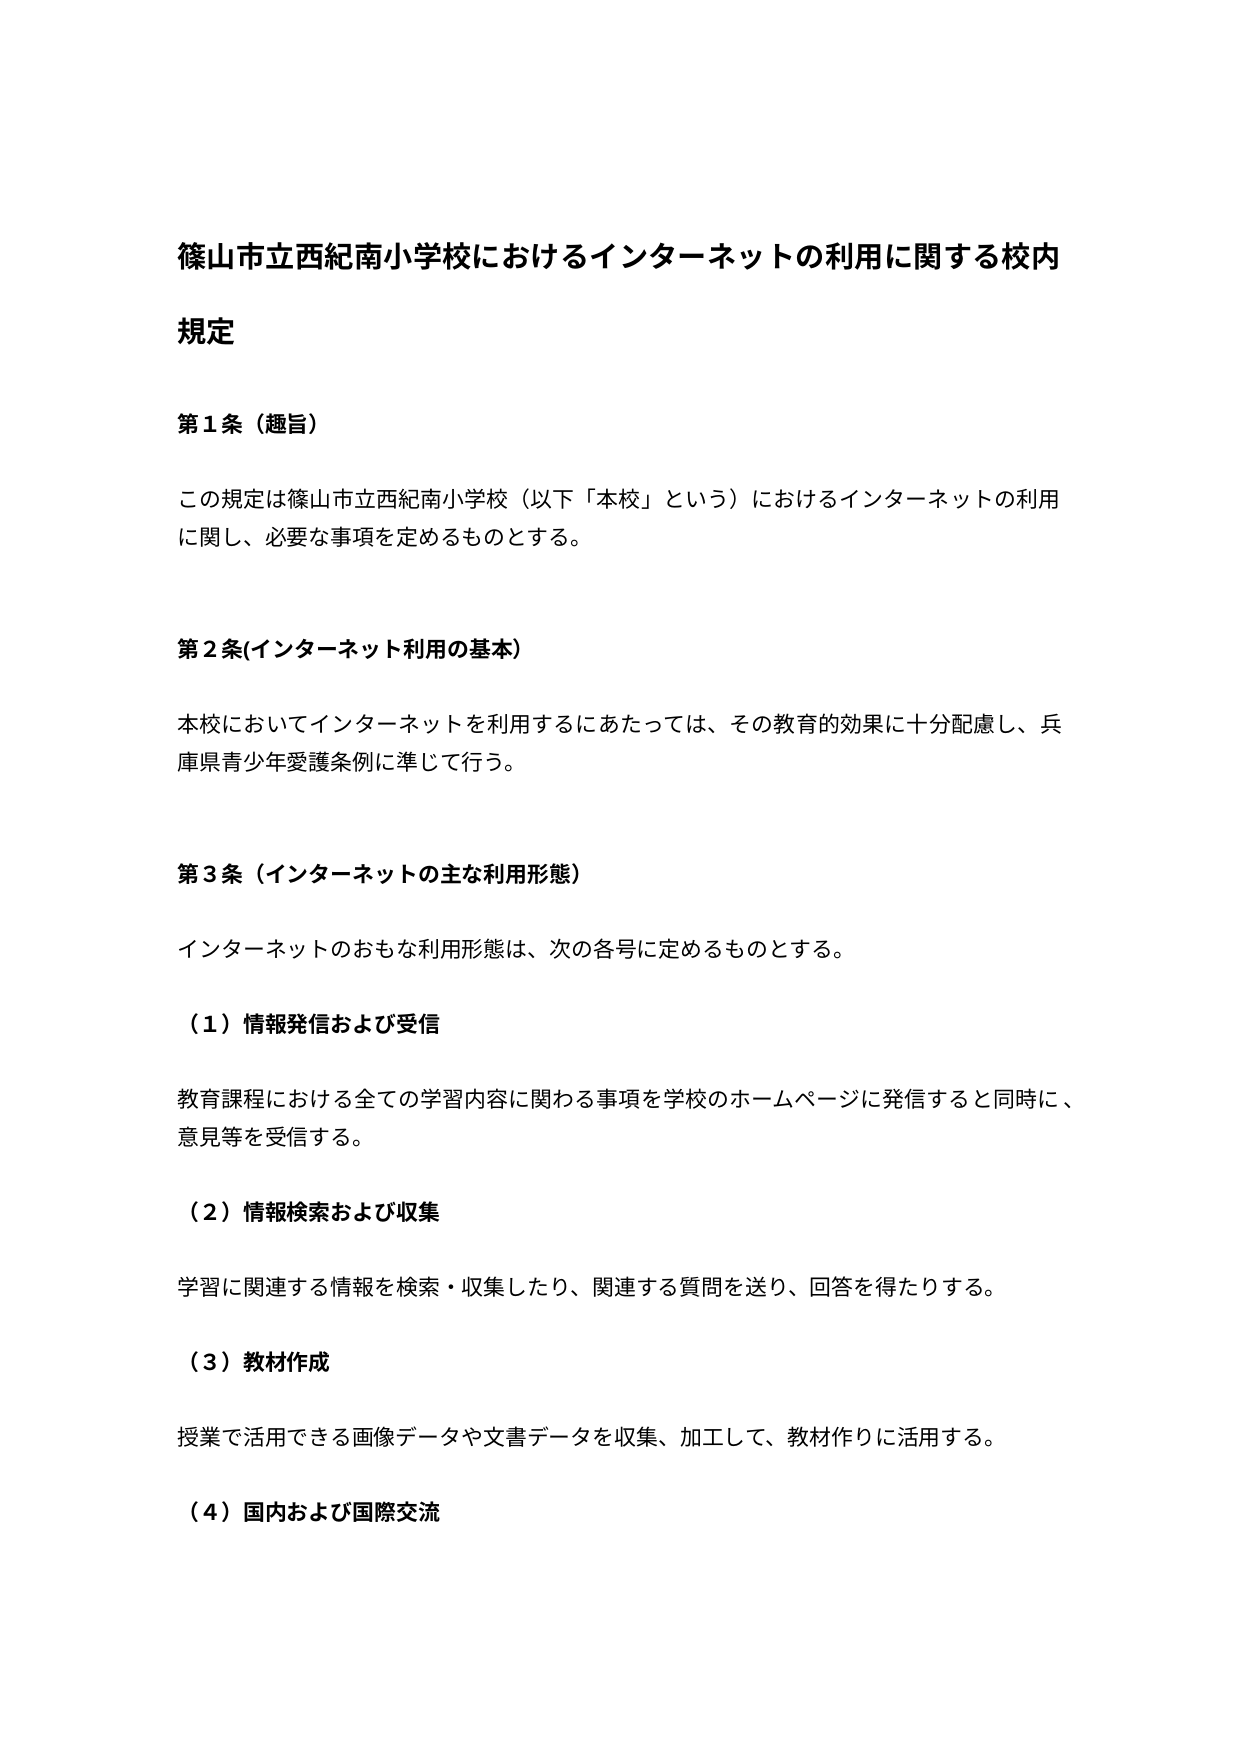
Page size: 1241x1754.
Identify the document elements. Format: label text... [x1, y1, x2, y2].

text 授業で活用できる画像データや文書データを収集、加工して、教材作りに活用する。 [177, 1417, 1063, 1454]
text 学習に関連する情報を検索・収集したり、関連する質問を送り、回答を得たりする。 [177, 1267, 1063, 1304]
text 篠山市立西紀南小学校におけるインターネットの利用に関する校内規定 [177, 217, 1063, 367]
text この規定は篠山市立西紀南小学校（以下「本校」という）におけるインターネットの利用に関し、必要な事項を定めるものとする。 [177, 479, 1063, 554]
text （３）教材作成 [177, 1342, 1063, 1379]
text 第１条（趣旨） [177, 404, 1063, 442]
text （１）情報発信および受信 [177, 1004, 1063, 1042]
text （２）情報検索および収集 [177, 1192, 1063, 1229]
text 本校においてインターネットを利用するにあたっては、その教育的効果に十分配慮し、兵庫県青少年愛護条例に準じて行う。 [177, 704, 1063, 779]
text 第３条（インターネットの主な利用形態） [177, 854, 1063, 892]
text （４）国内および国際交流 [177, 1492, 1063, 1529]
text インターネットのおもな利用形態は、次の各号に定めるものとする。 [177, 929, 1063, 967]
text 第２条(インターネット利用の基本） [177, 629, 1063, 667]
text 教育課程における全ての学習内容に関わる事項を学校のホームページに発信すると同時に、意見等を受信する。 [177, 1079, 1063, 1154]
